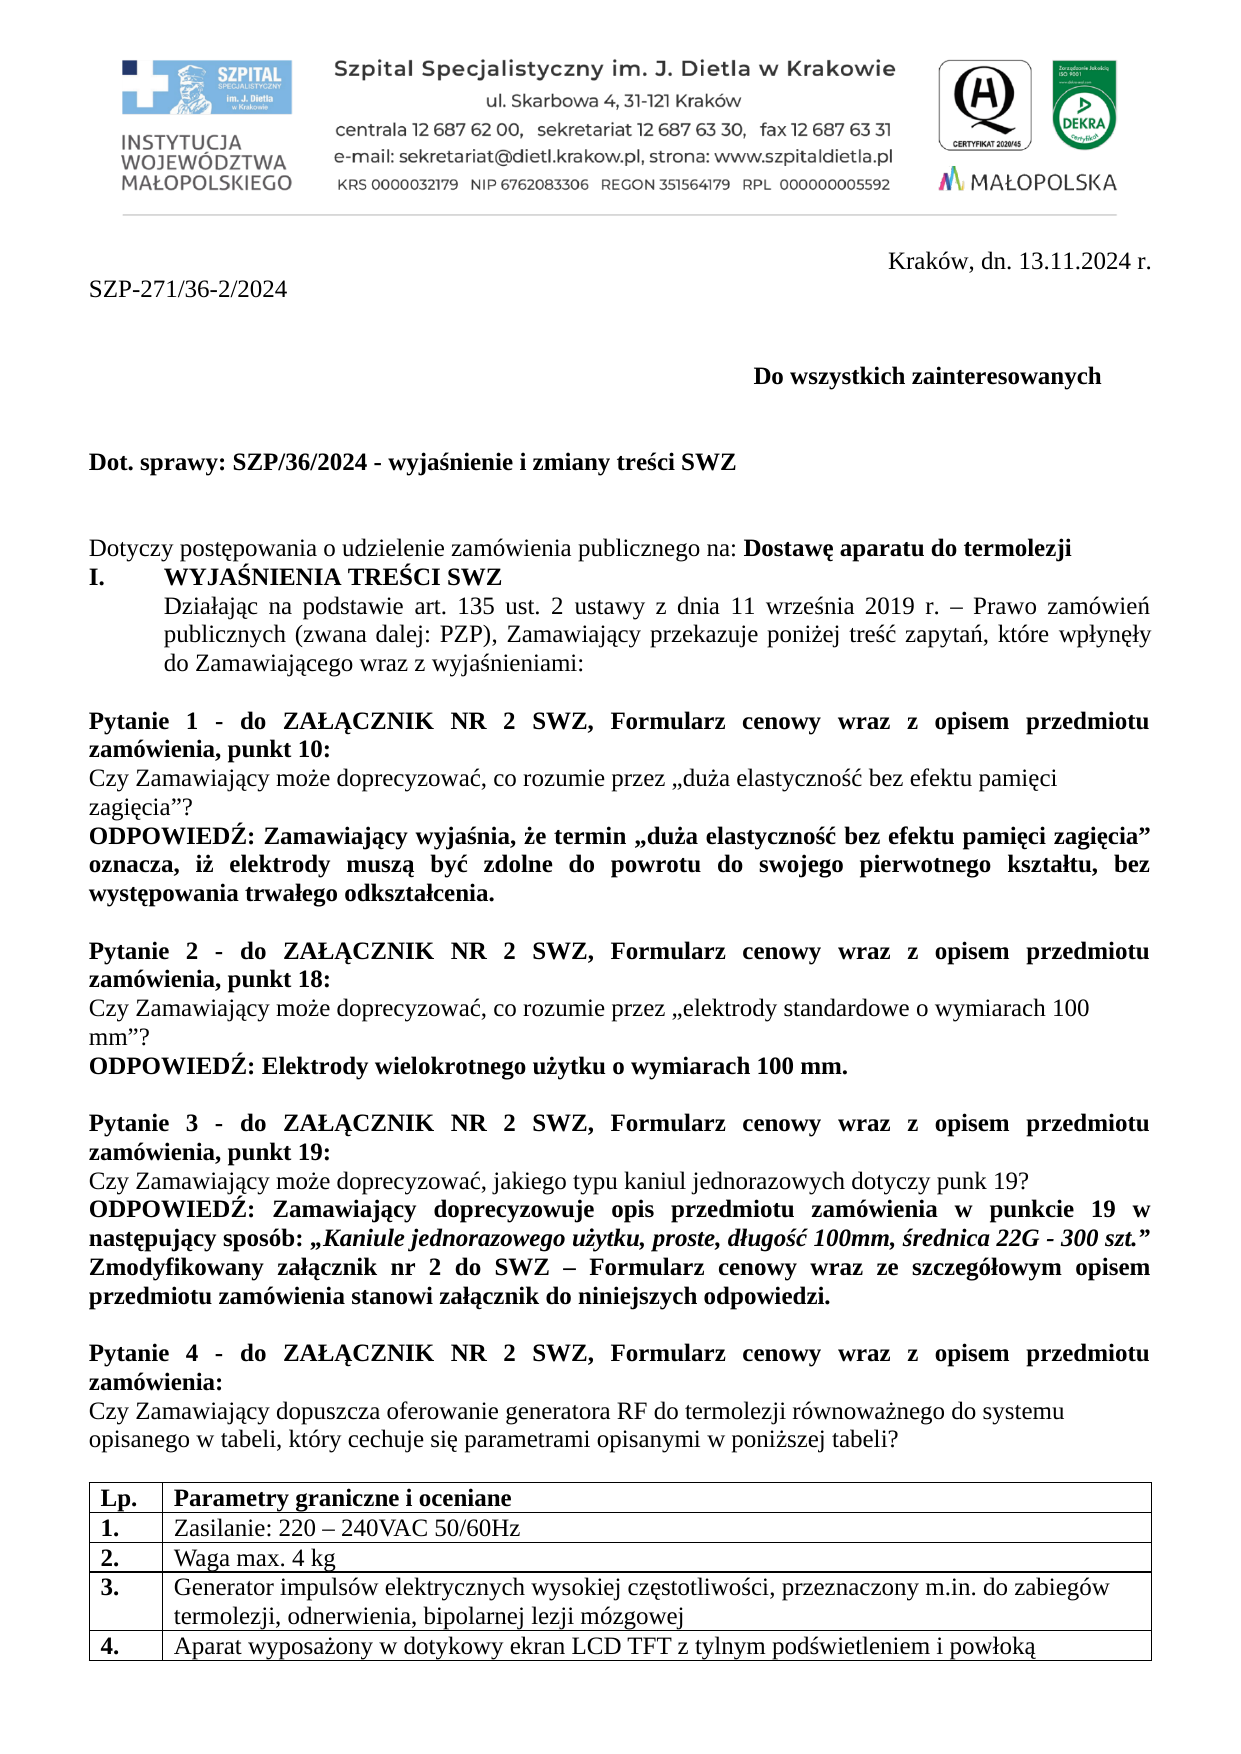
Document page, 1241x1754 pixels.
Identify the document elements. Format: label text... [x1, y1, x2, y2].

picture [88, 24, 1152, 227]
text ODPOWIEDŹ: Elektrody wielokrotnego użytku o wymiarach 100 mm. [89, 1051, 1152, 1079]
table_cell Generator impulsów elektrycznych wysokiej częstotliwości, przeznaczony m.in. do zabiegów termolezji, odnerwienia, bipolarnej lezji mózgowej [163, 1573, 1151, 1630]
text Czy Zamawiający może doprecyzować, co rozumie przez „duża elastyczność bez efektu pamięci zagięcia”? [89, 763, 1152, 821]
table_header Parametry graniczne i oceniane [163, 1483, 1151, 1512]
text Do wszystkich zainteresowanych [679, 361, 1152, 389]
text SZP-271/36-2/2024 [89, 274, 1152, 303]
text Pytanie 3 - do ZAŁĄCZNIK NR 2 SWZ, Formularz cenowy wraz z opisem przedmiotu zamówienia, punkt 19: [89, 1108, 1152, 1166]
text Czy Zamawiający może doprecyzować, jakiego typu kaniul jednorazowych dotyczy punk 19? [89, 1166, 1152, 1194]
text Dotyczy postępowania o udzielenie zamówienia publicznego na: Dostawę aparatu do termolezji [89, 533, 1117, 562]
text Kraków, dn. 13.11.2024 r. [89, 246, 1152, 274]
text Pytanie 4 - do ZAŁĄCZNIK NR 2 SWZ, Formularz cenowy wraz z opisem przedmiotu zamówienia: [89, 1338, 1152, 1396]
text Pytanie 2 - do ZAŁĄCZNIK NR 2 SWZ, Formularz cenowy wraz z opisem przedmiotu zamówienia, punkt 18: [89, 936, 1152, 993]
table_cell Zasilanie: 220 – 240VAC 50/60Hz [163, 1513, 1151, 1542]
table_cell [163, 1631, 1151, 1660]
table_cell Waga max. 4 kg [163, 1543, 1151, 1571]
list WYJAŚNIENIA TREŚCI SWZ [89, 562, 1152, 591]
text Czy Zamawiający może doprecyzować, co rozumie przez „elektrody standardowe o wymiarach 100 mm”? [89, 993, 1152, 1051]
text Działając na podstawie art. 135 ust. 2 ustawy z dnia 11 września 2019 r. – Prawo zamówień publicznych (zwana dalej: PZP), Zamawiający przekazuje poniżej treść zapytań, które wpłynęły do Zamawiającego wraz z wyjaśnieniami: [164, 591, 1152, 677]
text ODPOWIEDŹ: Zamawiający doprecyzowuje opis przedmiotu zamówienia w punkcie 19 w następujący sposób: „Kaniule jednorazowego użytku, proste, długość 100mm, średnica 22G - 300 szt.” Zmodyfikowany załącznik nr 2 do SWZ – Formularz cenowy wraz ze szczegółowym opisem przedmiotu zamówienia stanowi załącznik do niniejszych odpowiedzi. [89, 1194, 1152, 1309]
table_cell [90, 1513, 162, 1542]
text Czy Zamawiający dopuszcza oferowanie generatora RF do termolezji równoważnego do systemu opisanego w tabeli, który cechuje się parametrami opisanymi w poniższej tabeli? [89, 1396, 1152, 1453]
table_cell [90, 1573, 162, 1630]
text Dot. sprawy: SZP/36/2024 - wyjaśnienie i zmiany treści SWZ [89, 447, 1152, 476]
text ODPOWIEDŹ: Zamawiający wyjaśnia, że termin „duża elastyczność bez efektu pamięci zagięcia” oznacza, iż elektrody muszą być zdolne do powrotu do swojego pierwotnego kształtu, bez występowania trwałego odkształcenia. [89, 821, 1152, 907]
text Pytanie 1 - do ZAŁĄCZNIK NR 2 SWZ, Formularz cenowy wraz z opisem przedmiotu zamówienia, punkt 10: [89, 706, 1152, 763]
table_cell [90, 1631, 162, 1660]
table_cell [90, 1543, 162, 1571]
table_header Lp. [90, 1483, 162, 1512]
